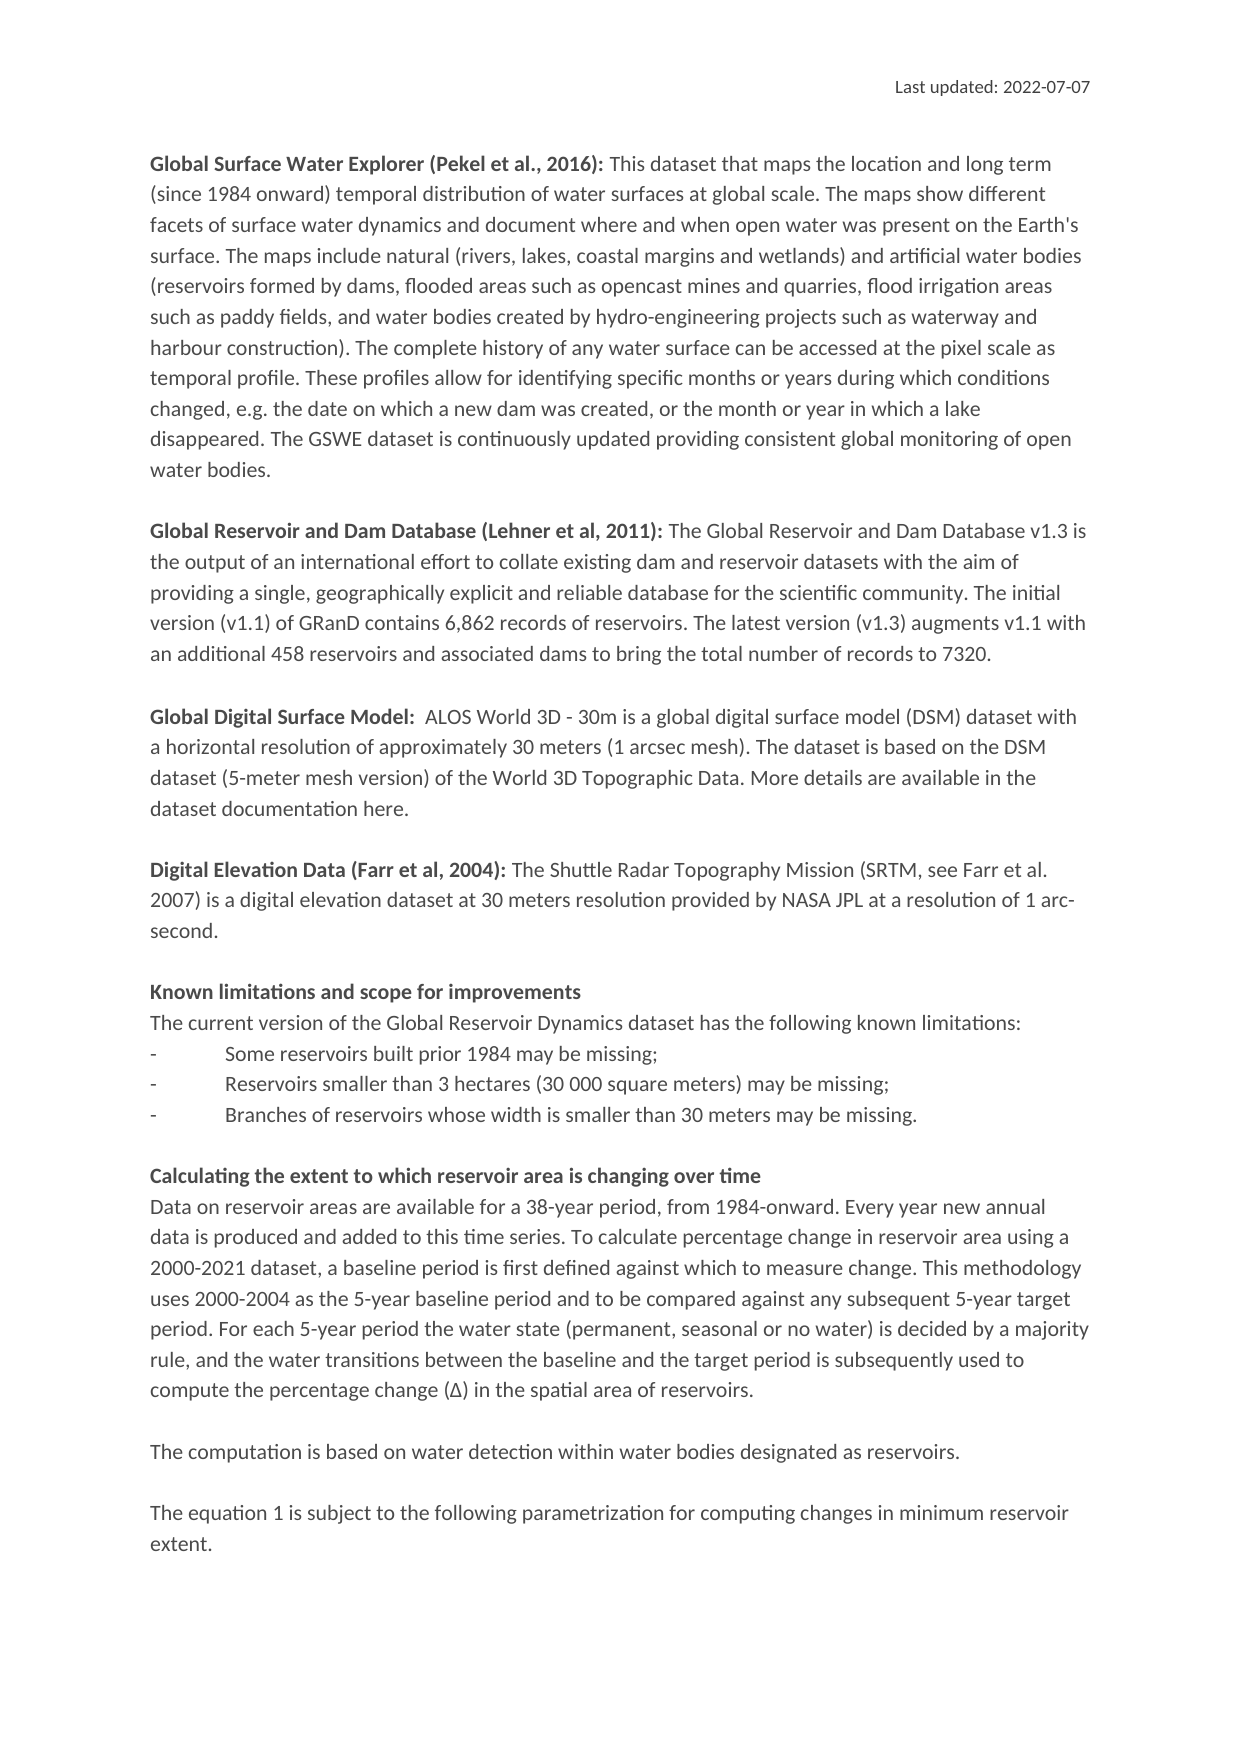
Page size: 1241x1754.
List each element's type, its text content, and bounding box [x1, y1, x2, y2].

text Global Digital Surface Model: ALOS World 3D - 30m is a global digital surface model (DSM) dataset with a horizontal resolution of approximately 30 meters (1 arcsec mesh). The dataset is based on the DSM dataset (5-meter mesh version) of the World 3D Topographic Data. More details are available in the dataset documentation here. [150, 703, 1090, 821]
text Global Reservoir and Dam Database (Lehner et al, 2011): The Global Reservoir and Dam Database v1.3 is the output of an international effort to collate existing dam and reservoir datasets with the aim of providing a single, geographically explicit and reliable database for the scientific community. The initial version (v1.1) of GRanD contains 6,862 records of reservoirs. The latest version (v1.3) augments v1.1 with an additional 458 reservoirs and associated dams to bring the total number of records to 7320. [150, 517, 1090, 667]
text The computation is based on water detection within water bodies designated as reservoirs. [150, 1438, 1090, 1464]
text Global Surface Water Explorer (Pekel et al., 2016): This dataset that maps the location and long term (since 1984 onward) temporal distribution of water surfaces at global scale. The maps show different facets of surface water dynamics and document where and when open water was present on the Earth's surface. The maps include natural (rivers, lakes, coastal margins and wetlands) and artificial water bodies (reservoirs formed by dams, flooded areas such as opencast mines and quarries, flood irrigation areas such as paddy fields, and water bodies created by hydro-engineering projects such as waterway and harbour construction). The complete history of any water surface can be accessed at the pixel scale as temporal profile. These profiles allow for identifying specific months or years during which conditions changed, e.g. the date on which a new dam was created, or the month or year in which a lake disappeared. The GSWE dataset is continuously updated providing consistent global monitoring of open water bodies. [150, 150, 1090, 483]
text Data on reservoir areas are available for a 38-year period, from 1984-onward. Every year new annual data is produced and added to this time series. To calculate percentage change in reservoir area using a 2000-2021 dataset, a baseline period is first defined against which to measure change. This methodology uses 2000-2004 as the 5-year baseline period and to be compared against any subsequent 5-year target period. For each 5-year period the water state (permanent, seasonal or no water) is decided by a majority rule, and the water transitions between the baseline and the target period is subsequently used to compute the percentage change (∆) in the spatial area of reservoirs. [150, 1193, 1090, 1403]
text The current version of the Global Reservoir Dynamics dataset has the following known limitations: [150, 1009, 1090, 1036]
text - Some reservoirs built prior 1984 may be missing; [150, 1040, 1090, 1066]
text Digital Elevation Data (Farr et al, 2004): The Shuttle Radar Topography Mission (SRTM, see Farr et al. 2007) is a digital elevation dataset at 30 meters resolution provided by NASA JPL at a resolution of 1 arc-second. [150, 856, 1090, 944]
text Known limitations and scope for improvements [150, 978, 1090, 1005]
text The equation 1 is subject to the following parametrization for computing changes in minimum reservoir extent. [150, 1499, 1090, 1556]
text - Branches of reservoirs whose width is smaller than 30 meters may be missing. [150, 1101, 1090, 1128]
text - Reservoirs smaller than 3 hectares (30 000 square meters) may be missing; [150, 1070, 1090, 1097]
text Calculating the extent to which reservoir area is changing over time [150, 1162, 1090, 1189]
